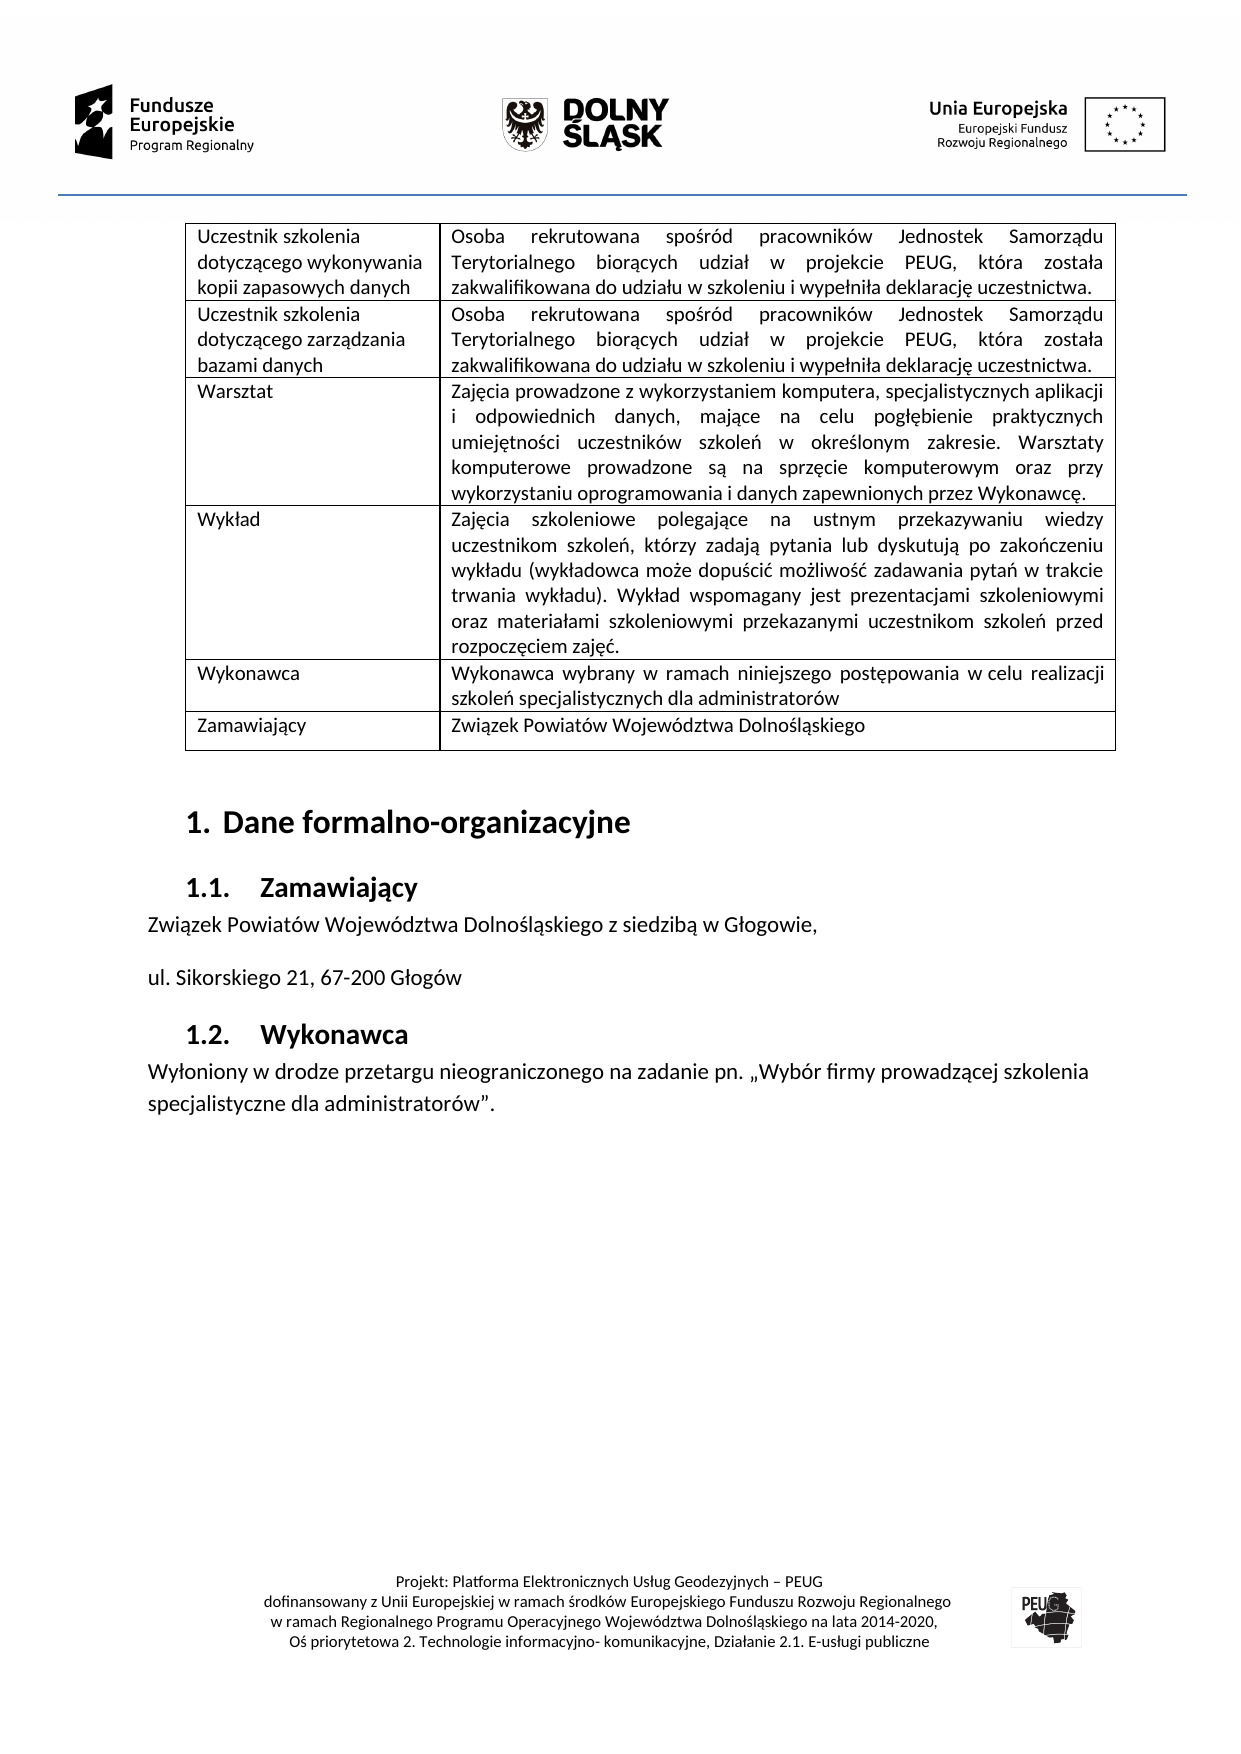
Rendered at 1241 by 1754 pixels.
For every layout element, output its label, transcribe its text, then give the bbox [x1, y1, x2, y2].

text ul. Sikorskiego 21, 67-200 Głogów [148, 963, 1092, 991]
table_cell Zajęcia prowadzone z wykorzystaniem komputera, specjalistycznych aplikacji i odpowiednich danych, mające na celu pogłębienie praktycznych umiejętności uczestników szkoleń w określonym zakresie. Warsztaty komputerowe prowadzone są na sprzęcie komputerowym oraz przy wykorzystaniu oprogramowania i danych zapewnionych przez Wykonawcę. [441, 378, 1115, 505]
picture [0, 16, 1240, 223]
text Związek Powiatów Województwa Dolnośląskiego z siedzibą w Głogowie, [148, 910, 1092, 938]
table_cell Wykład [186, 506, 439, 659]
subtitle Wykonawca [185, 1016, 1092, 1052]
table_cell Wykonawca [186, 660, 439, 711]
table_cell Zamawiający [186, 712, 439, 750]
subtitle Dane formalno-organizacyjne [185, 801, 1092, 842]
table_cell Wykonawca wybrany w ramach niniejszego postępowania w celu realizacji szkoleń specjalistycznych dla administratorów [441, 660, 1115, 711]
picture [1009, 1585, 1083, 1651]
table_cell Związek Powiatów Województwa Dolnośląskiego [441, 712, 1115, 750]
table_cell Uczestnik szkolenia dotyczącego zarządzania bazami danych [186, 301, 439, 377]
text Wyłoniony w drodze przetargu nieograniczonego na zadanie pn. „Wybór firmy prowadzącej szkolenia specjalistyczne dla administratorów”. [148, 1057, 1092, 1117]
subtitle Zamawiający [185, 869, 1092, 905]
table_cell Uczestnik szkolenia dotyczącego wykonywania kopii zapasowych danych [186, 224, 439, 300]
table_cell Zajęcia szkoleniowe polegające na ustnym przekazywaniu wiedzy uczestnikom szkoleń, którzy zadają pytania lub dyskutują po zakończeniu wykładu (wykładowca może dopuścić możliwość zadawania pytań w trakcie trwania wykładu). Wykład wspomagany jest prezentacjami szkoleniowymi oraz materiałami szkoleniowymi przekazanymi uczestnikom szkoleń przed rozpoczęciem zajęć. [441, 506, 1115, 659]
table_cell Warsztat [186, 378, 439, 505]
